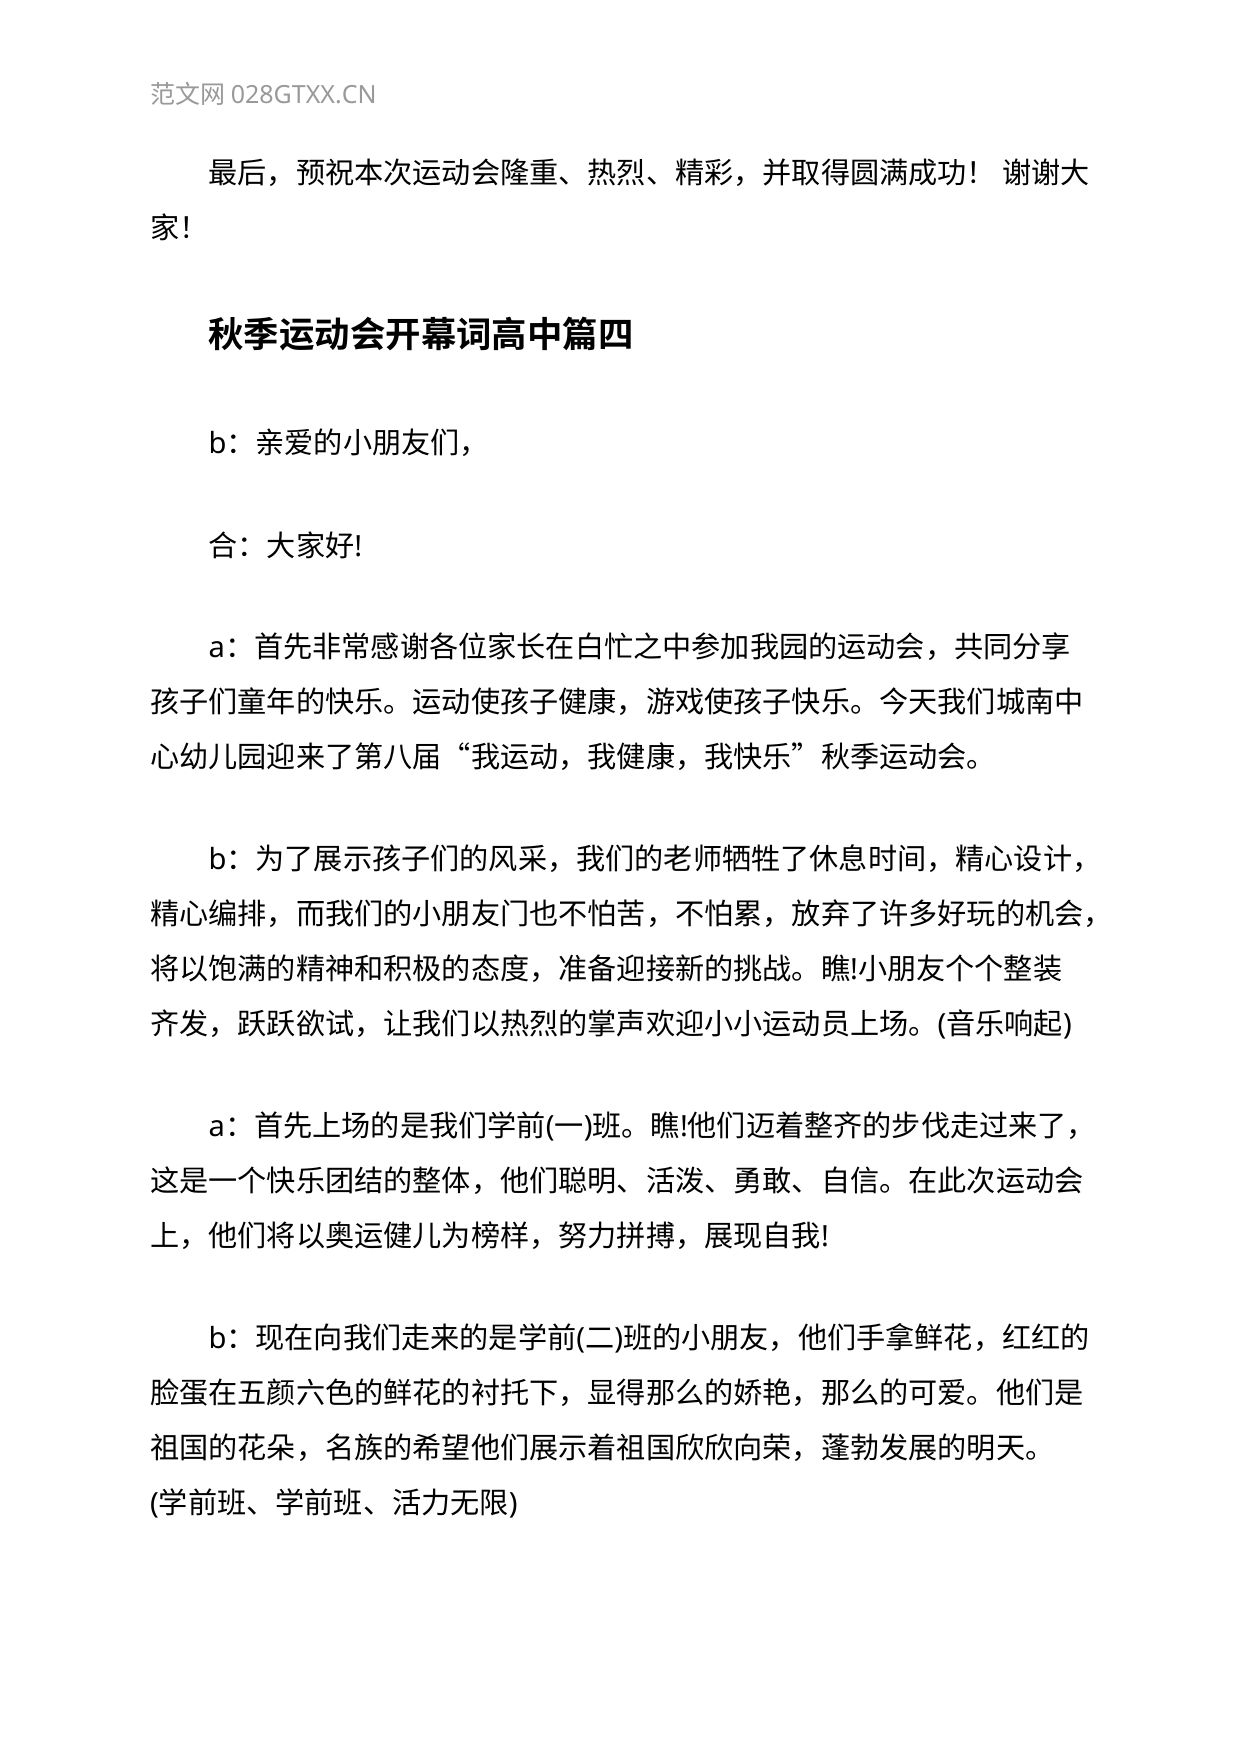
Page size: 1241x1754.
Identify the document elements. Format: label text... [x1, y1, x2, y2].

text a：首先上场的是我们学前(一)班。瞧!他们迈着整齐的步伐走过来了，这是一个快乐团结的整体，他们聪明、活泼、勇敢、自信。在此次运动会上，他们将以奥运健儿为榜样，努力拼搏，展现自我! [150, 1103, 1090, 1255]
text 合：大家好! [150, 522, 1090, 564]
text 最后，预祝本次运动会隆重、热烈、精彩，并取得圆满成功！ 谢谢大家！ [150, 150, 1090, 247]
text b：现在向我们走来的是学前(二)班的小朋友，他们手拿鲜花，红红的脸蛋在五颜六色的鲜花的衬托下，显得那么的娇艳，那么的可爱。他们是祖国的花朵，名族的希望他们展示着祖国欣欣向荣，蓬勃发展的明天。(学前班、学前班、活力无限) [150, 1314, 1090, 1522]
text a：首先非常感谢各位家长在白忙之中参加我园的运动会，共同分享孩子们童年的快乐。运动使孩子健康，游戏使孩子快乐。今天我们城南中心幼儿园迎来了第八届“我运动，我健康，我快乐”秋季运动会。 [150, 624, 1090, 776]
text b：亲爱的小朋友们， [150, 420, 1090, 462]
text b：为了展示孩子们的风采，我们的老师牺牲了休息时间，精心设计，精心编排，而我们的小朋友门也不怕苦，不怕累，放弃了许多好玩的机会，将以饱满的精神和积极的态度，准备迎接新的挑战。瞧!小朋友个个整装齐发，跃跃欲试，让我们以热烈的掌声欢迎小小运动员上场。(音乐响起) [150, 836, 1090, 1043]
text 秋季运动会开幕词高中篇四 [150, 307, 1090, 358]
